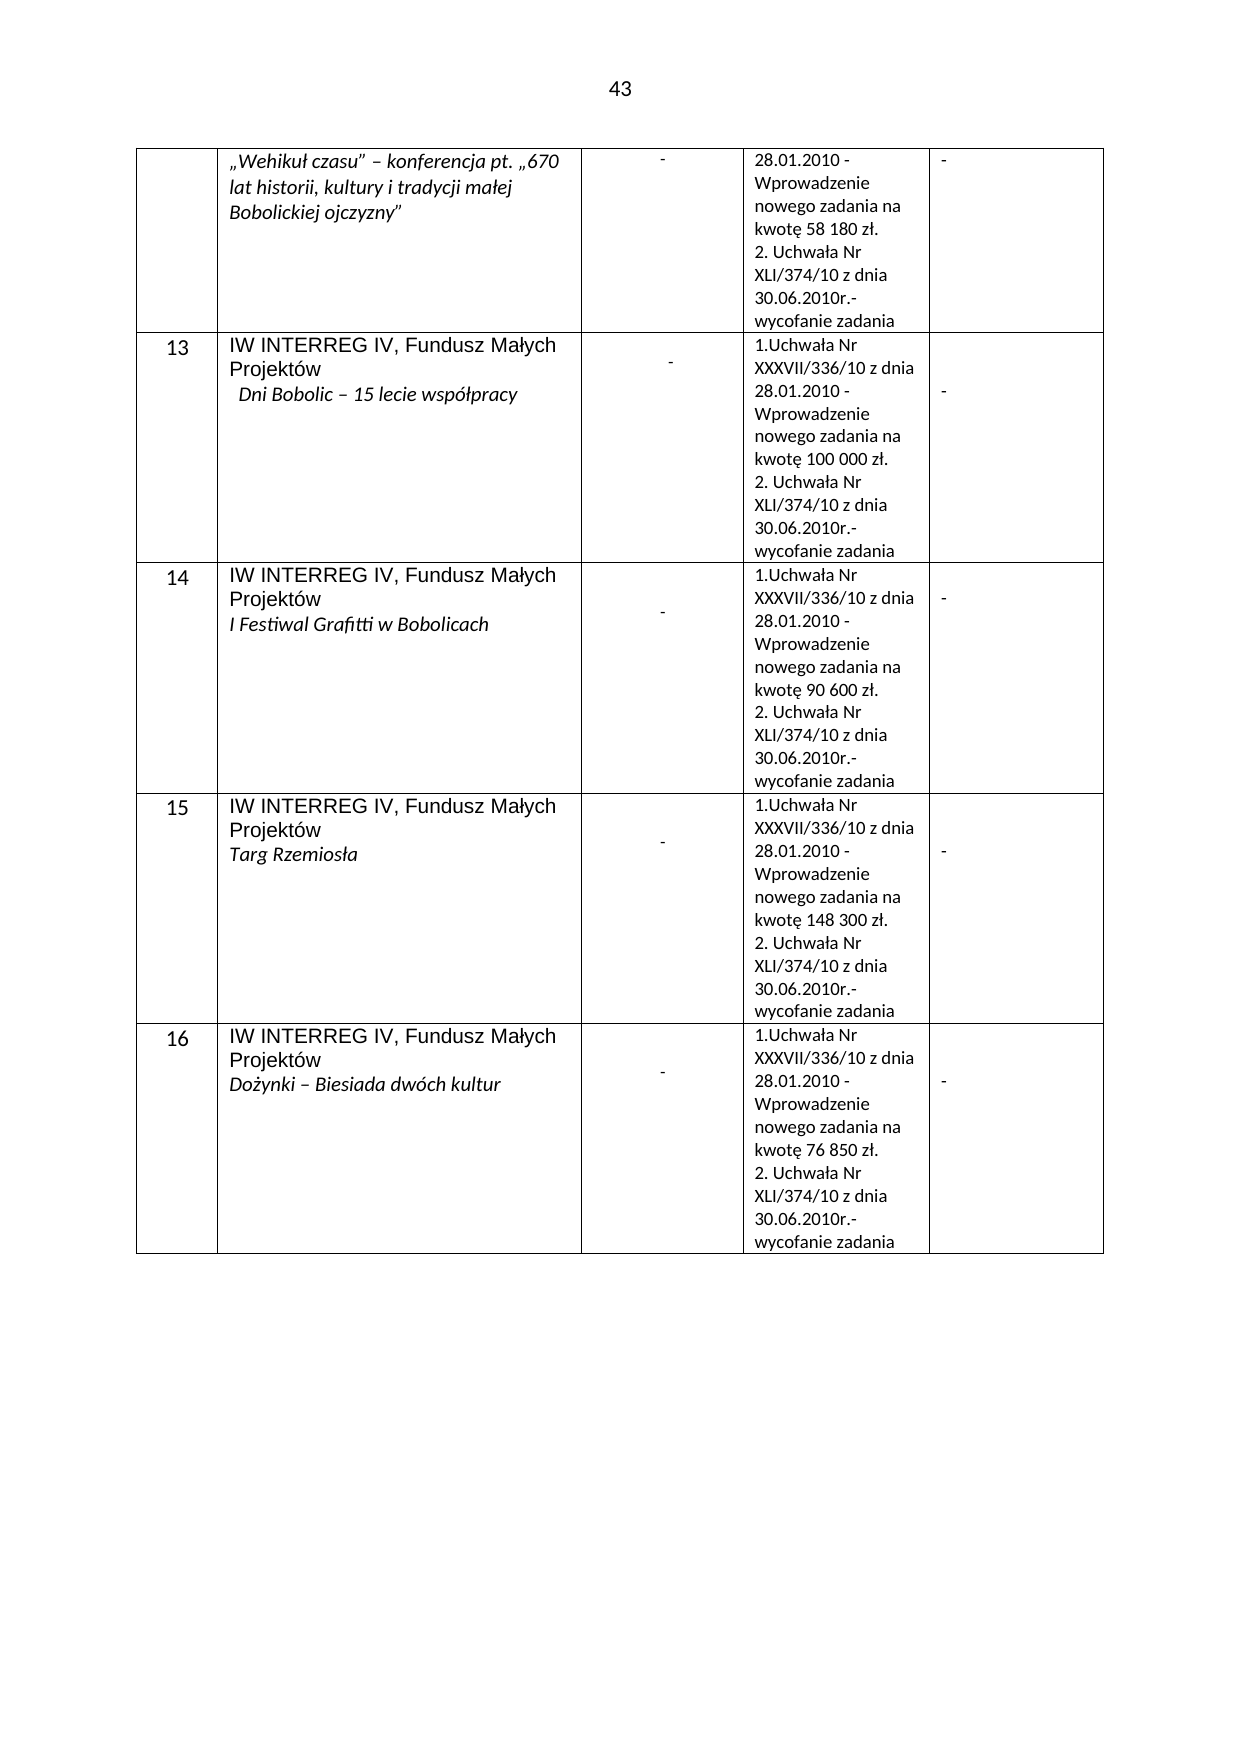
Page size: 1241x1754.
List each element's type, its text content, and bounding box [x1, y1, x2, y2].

table_cell - [930, 1024, 1103, 1253]
table_cell 15 [137, 794, 217, 1023]
table_cell - [582, 1024, 743, 1253]
table_cell - [582, 149, 743, 332]
table_cell - [930, 149, 1103, 332]
table_cell - [582, 794, 743, 1023]
table_cell IW INTERREG IV, Fundusz Małych Projektów I Festiwal Grafitti w Bobolicach [218, 563, 581, 792]
table_cell 1.Uchwała Nr XXXVII/336/10 z dnia 28.01.2010 - Wprowadzenie nowego zadania na kwotę 76 850 zł. 2. Uchwała Nr XLI/374/10 z dnia 30.06.2010r.- wycofanie zadania [744, 1024, 929, 1253]
table_cell - [930, 794, 1103, 1023]
table_cell 13 [137, 333, 217, 562]
table_cell - [930, 563, 1103, 792]
table_cell 16 [137, 1024, 217, 1253]
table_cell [744, 149, 929, 332]
table_cell 12 [137, 149, 217, 332]
table_cell 1.Uchwała Nr XXXVII/336/10 z dnia 28.01.2010 - Wprowadzenie nowego zadania na kwotę 148 300 zł. 2. Uchwała Nr XLI/374/10 z dnia 30.06.2010r.- wycofanie zadania [744, 794, 929, 1023]
table_cell 1.Uchwała Nr XXXVII/336/10 z dnia 28.01.2010 - Wprowadzenie nowego zadania na kwotę 90 600 zł. 2. Uchwała Nr XLI/374/10 z dnia 30.06.2010r.- wycofanie zadania [744, 563, 929, 792]
table_cell - [582, 333, 743, 562]
table_cell IW INTERREG IV, Fundusz Małych Projektów Targ Rzemiosła [218, 794, 581, 1023]
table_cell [218, 149, 581, 332]
table_cell - [930, 333, 1103, 562]
table_cell 14 [137, 563, 217, 792]
table_cell IW INTERREG IV, Fundusz Małych Projektów Dni Bobolic – 15 lecie współpracy [218, 333, 581, 562]
table_cell IW INTERREG IV, Fundusz Małych Projektów Dożynki – Biesiada dwóch kultur [218, 1024, 581, 1253]
table_cell 1.Uchwała Nr XXXVII/336/10 z dnia 28.01.2010 - Wprowadzenie nowego zadania na kwotę 100 000 zł. 2. Uchwała Nr XLI/374/10 z dnia 30.06.2010r.- wycofanie zadania [744, 333, 929, 562]
table_cell - [582, 563, 743, 792]
